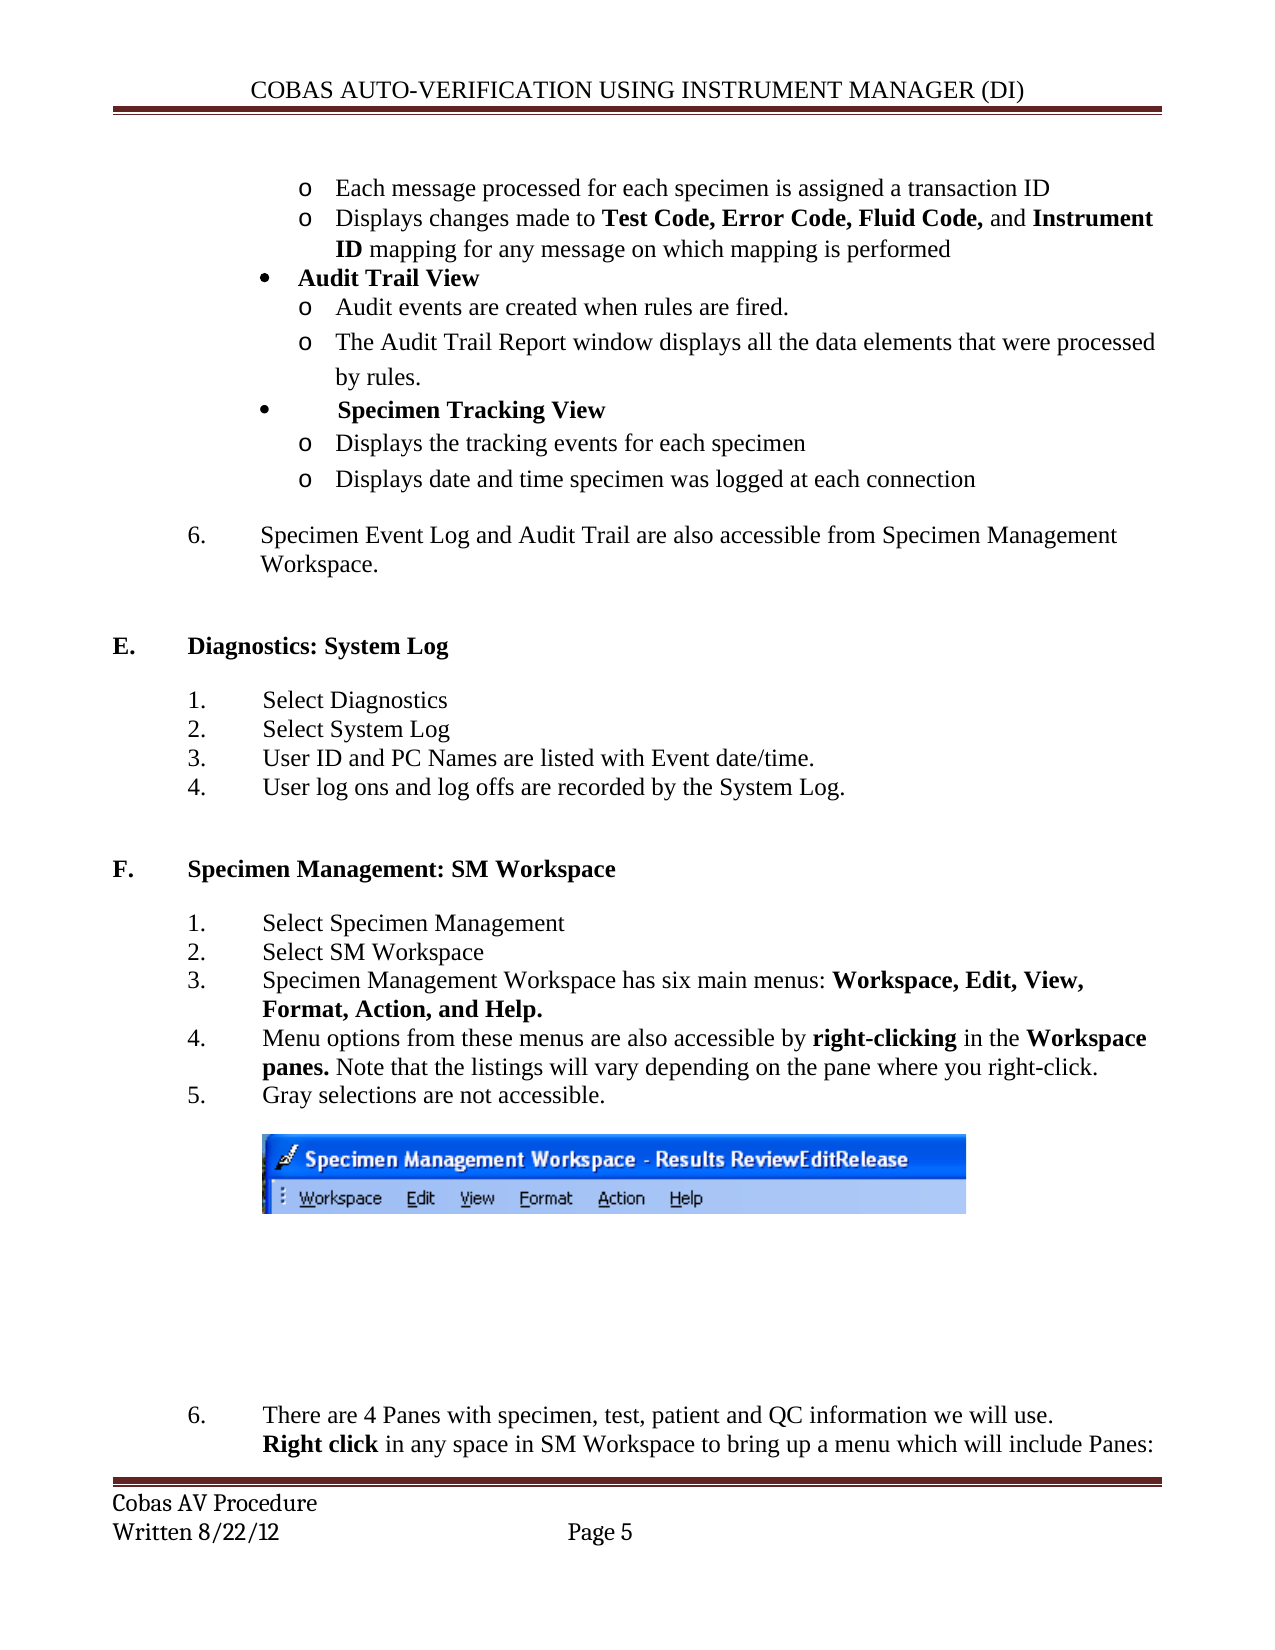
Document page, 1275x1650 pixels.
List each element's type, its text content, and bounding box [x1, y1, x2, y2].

text 6. Specimen Event Log and Audit Trail are also accessible from Specimen Management [187, 520, 1162, 549]
text 2. Select System Log [112, 714, 1162, 743]
list Displays the tracking events for each specimen [298, 428, 1162, 459]
text 3. User ID and PC Names are listed with Event date/time. [112, 743, 1162, 772]
text 2. Select SM Workspace [187, 937, 1162, 966]
list Displays changes made to Test Code, Error Code, Fluid Code, and Instrument ID mapping for any message on which mapping is performed [298, 203, 1162, 263]
text Right click in any space in SM Workspace to bring up a menu which will include Panes: [112, 1429, 1162, 1457]
text 1. Select Diagnostics [112, 685, 1162, 714]
text Workspace. [260, 549, 1162, 578]
list Specimen Tracking View [185, 395, 1162, 424]
text E. Diagnostics: System Log [112, 631, 1162, 660]
picture [262, 1134, 967, 1214]
list Displays date and time specimen was logged at each connection [298, 464, 1162, 495]
text 4. Menu options from these menus are also accessible by right-clicking in the Workspace panes. Note that the listings will vary depending on the pane where you right-click. [187, 1023, 1162, 1081]
list The Audit Trail Report window displays all the data elements that were processed by rules. [298, 327, 1162, 391]
text 6. There are 4 Panes with specimen, test, patient and QC information we will use. [112, 1400, 1162, 1429]
text 5. Gray selections are not accessible. [187, 1081, 1162, 1109]
list Audit events are created when rules are fired. [298, 292, 1162, 323]
text 4. User log ons and log offs are recorded by the System Log. [112, 772, 1162, 800]
list Audit Trail View [260, 263, 1162, 292]
text 3. Specimen Management Workspace has six main menus: Workspace, Edit, View, Format, Action, and Help. [187, 966, 1162, 1023]
list Each message processed for each specimen is assigned a transaction ID [298, 173, 1162, 203]
text 1. Select Specimen Management [187, 908, 1162, 937]
text F. Specimen Management: SM Workspace [112, 854, 1162, 883]
